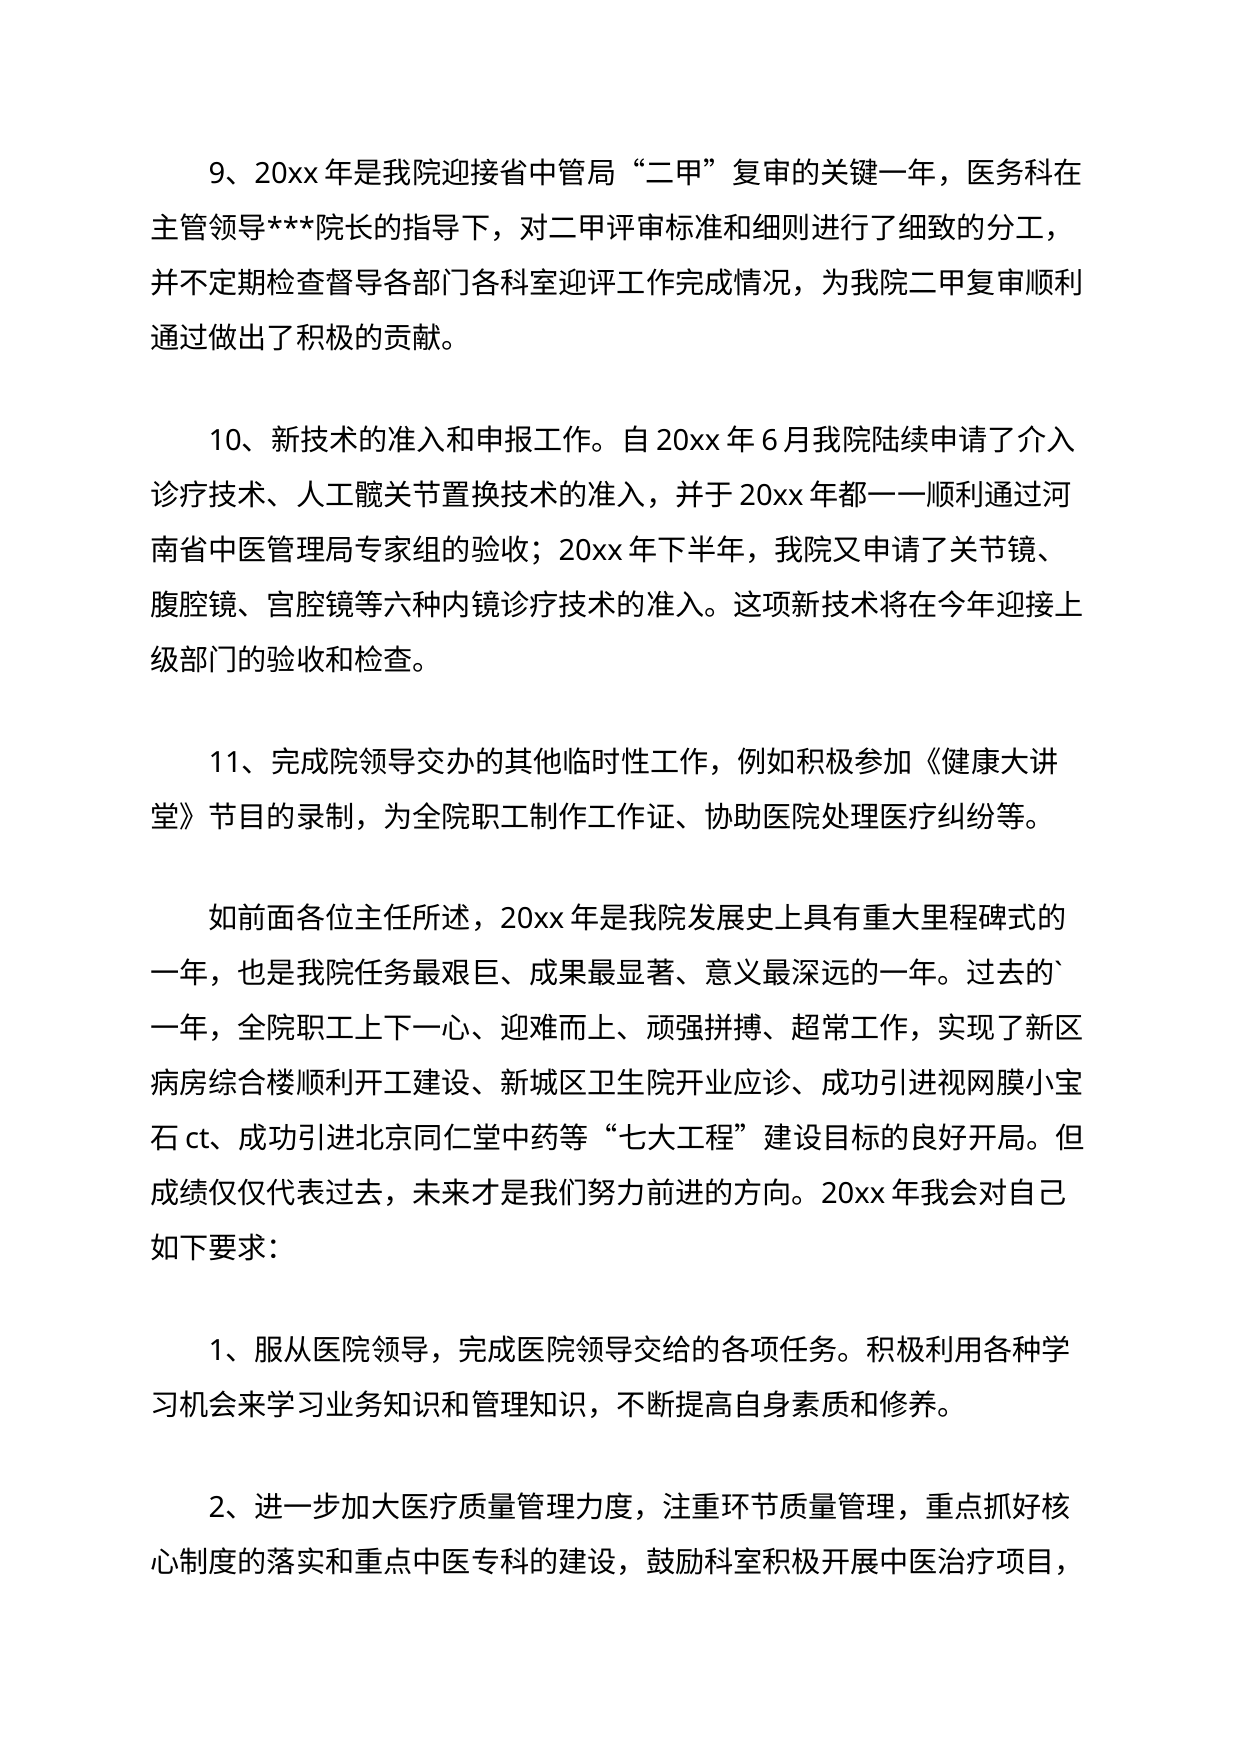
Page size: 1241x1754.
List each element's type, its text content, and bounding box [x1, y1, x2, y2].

text 1、服从医院领导，完成医院领导交给的各项任务。积极利用各种学习机会来学习业务知识和管理知识，不断提高自身素质和修养。 [150, 1327, 1090, 1424]
text 9、20xx年是我院迎接省中管局“二甲”复审的关键一年，医务科在主管领导***院长的指导下，对二甲评审标准和细则进行了细致的分工，并不定期检查督导各部门各科室迎评工作完成情况，为我院二甲复审顺利通过做出了积极的贡献。 [150, 150, 1090, 357]
text 10、新技术的准入和申报工作。自20xx年6月我院陆续申请了介入诊疗技术、人工髋关节置换技术的准入，并于20xx年都一一顺利通过河南省中医管理局专家组的验收；20xx年下半年，我院又申请了关节镜、腹腔镜、宫腔镜等六种内镜诊疗技术的准入。这项新技术将在今年迎接上级部门的验收和检查。 [150, 417, 1090, 679]
text 如前面各位主任所述，20xx年是我院发展史上具有重大里程碑式的一年，也是我院任务最艰巨、成果最显著、意义最深远的一年。过去的`一年，全院职工上下一心、迎难而上、顽强拼搏、超常工作，实现了新区病房综合楼顺利开工建设、新城区卫生院开业应诊、成功引进视网膜小宝石ct、成功引进北京同仁堂中药等“七大工程”建设目标的良好开局。但成绩仅仅代表过去，未来才是我们努力前进的方向。20xx年我会对自己如下要求： [150, 895, 1090, 1267]
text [150, 1483, 1090, 1581]
text 11、完成院领导交办的其他临时性工作，例如积极参加《健康大讲堂》节目的录制，为全院职工制作工作证、协助医院处理医疗纠纷等。 [150, 738, 1090, 836]
